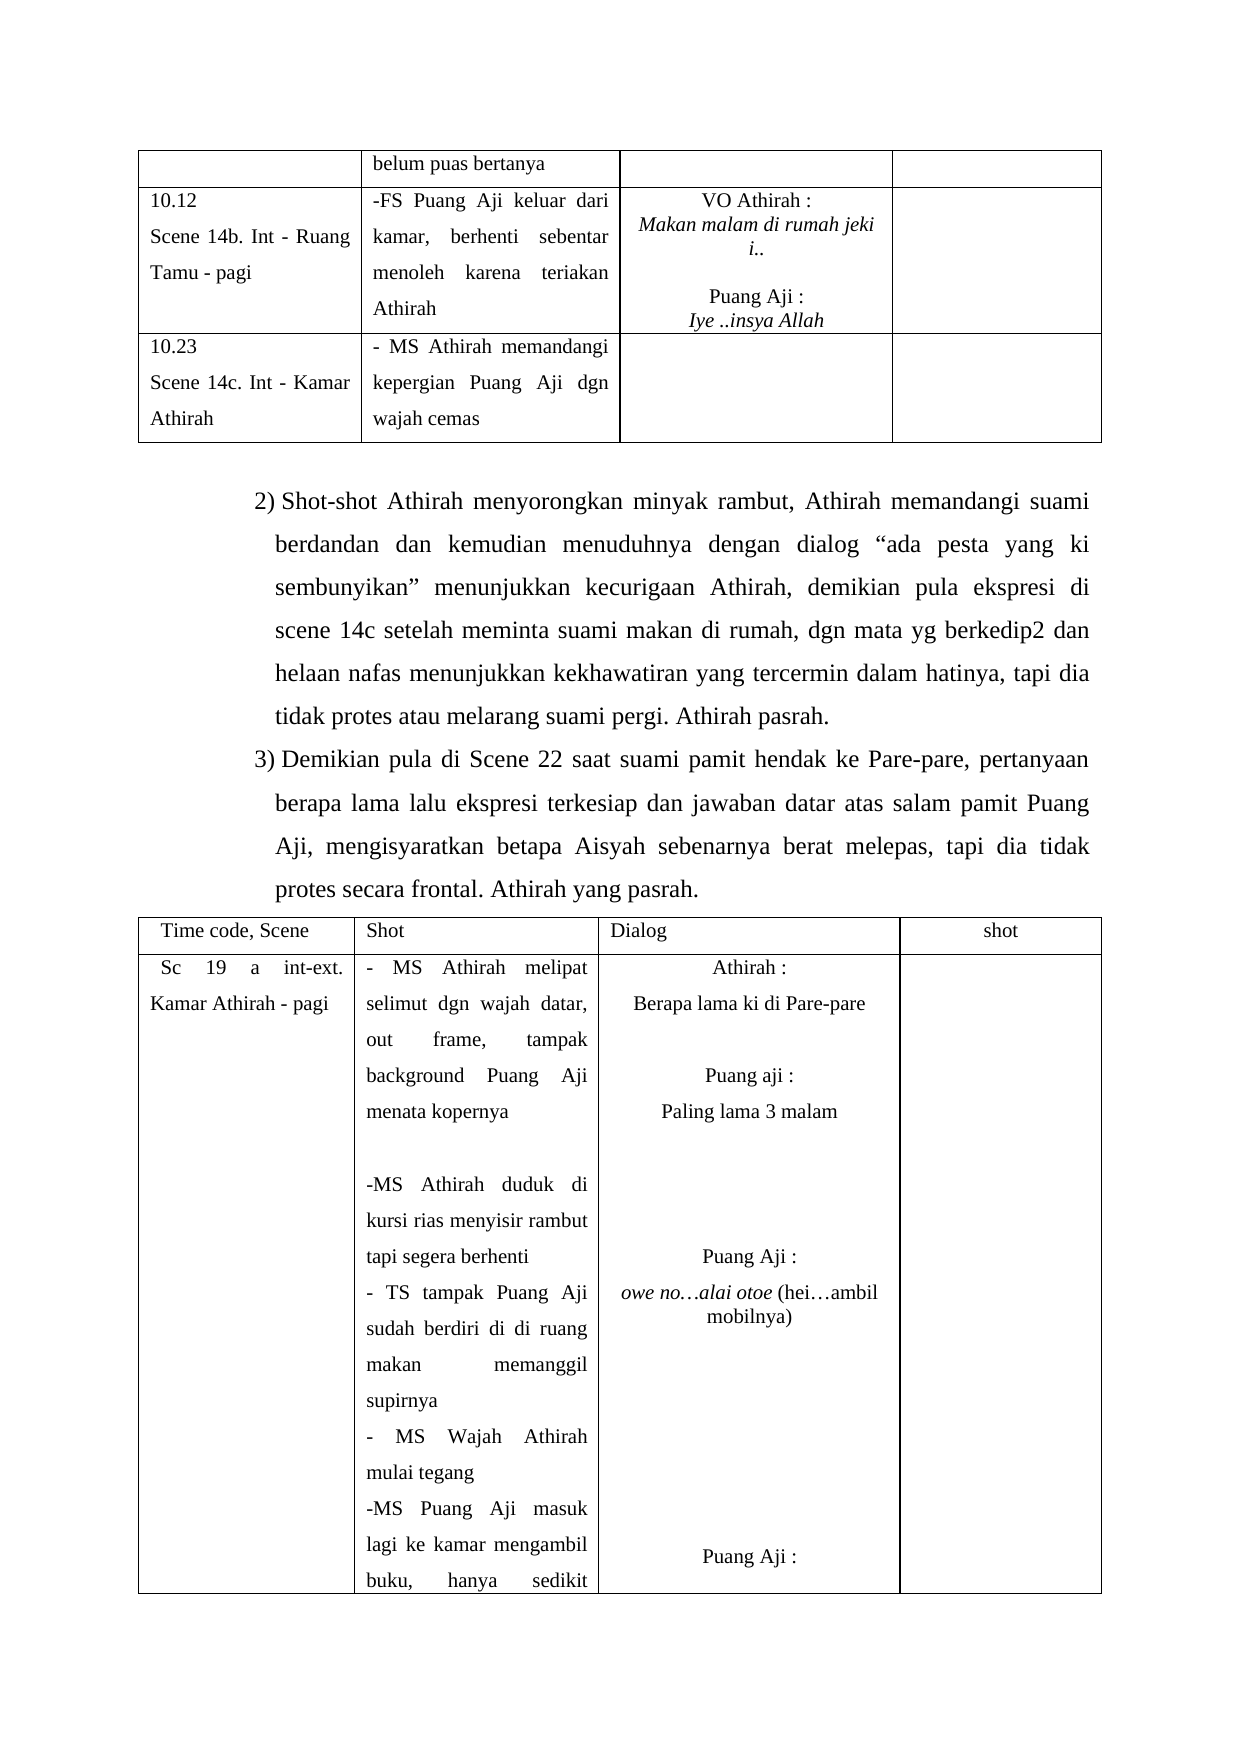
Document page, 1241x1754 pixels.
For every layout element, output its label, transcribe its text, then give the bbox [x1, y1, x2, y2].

table_header shot [901, 918, 1101, 954]
table_cell [901, 955, 1101, 1592]
table_header Shot [355, 918, 598, 954]
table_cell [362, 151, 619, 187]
table_cell VO Athirah : Makan malam di rumah jeki i.. Puang Aji : Iye ..insya Allah [621, 188, 892, 332]
table_header Time code, Scene [139, 918, 354, 954]
table_cell [893, 334, 1101, 442]
table_cell [621, 334, 892, 442]
table_cell 10.12 Scene 14b. Int - Ruang Tamu - pagi [139, 188, 361, 332]
table_cell [893, 188, 1101, 332]
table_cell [139, 955, 354, 1592]
table_cell - MS Athirah memandangi kepergian Puang Aji dgn wajah cemas [362, 334, 619, 442]
list Shot-shot Athirah menyorongkan minyak rambut, Athirah memandangi suami berdandan dan kemudian menuduhnya dengan dialog “ada pesta yang ki sembunyikan” menunjukkan kecurigaan Athirah, demikian pula ekspresi di scene 14c setelah meminta suami makan di rumah, dgn mata yg berkedip2 dan helaan nafas menunjukkan kekhawatiran yang tercermin dalam hatinya, tapi dia tidak protes atau melarang suami pergi. Athirah pasrah. [254, 486, 1090, 730]
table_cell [621, 151, 892, 187]
table_cell [893, 151, 1101, 187]
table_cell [139, 151, 361, 187]
list Demikian pula di Scene 22 saat suami pamit hendak ke Pare-pare, pertanyaan berapa lama lalu ekspresi terkesiap dan jawaban datar atas salam pamit Puang Aji, mengisyaratkan betapa Aisyah sebenarnya berat melepas, tapi dia tidak protes secara frontal. Athirah yang pasrah. [254, 744, 1090, 903]
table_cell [599, 955, 899, 1592]
table_cell -FS Puang Aji keluar dari kamar, berhenti sebentar menoleh karena teriakan Athirah [362, 188, 619, 332]
table_cell 10.23 Scene 14c. Int - Kamar Athirah [139, 334, 361, 442]
table_header Dialog [599, 918, 899, 954]
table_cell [355, 955, 598, 1592]
